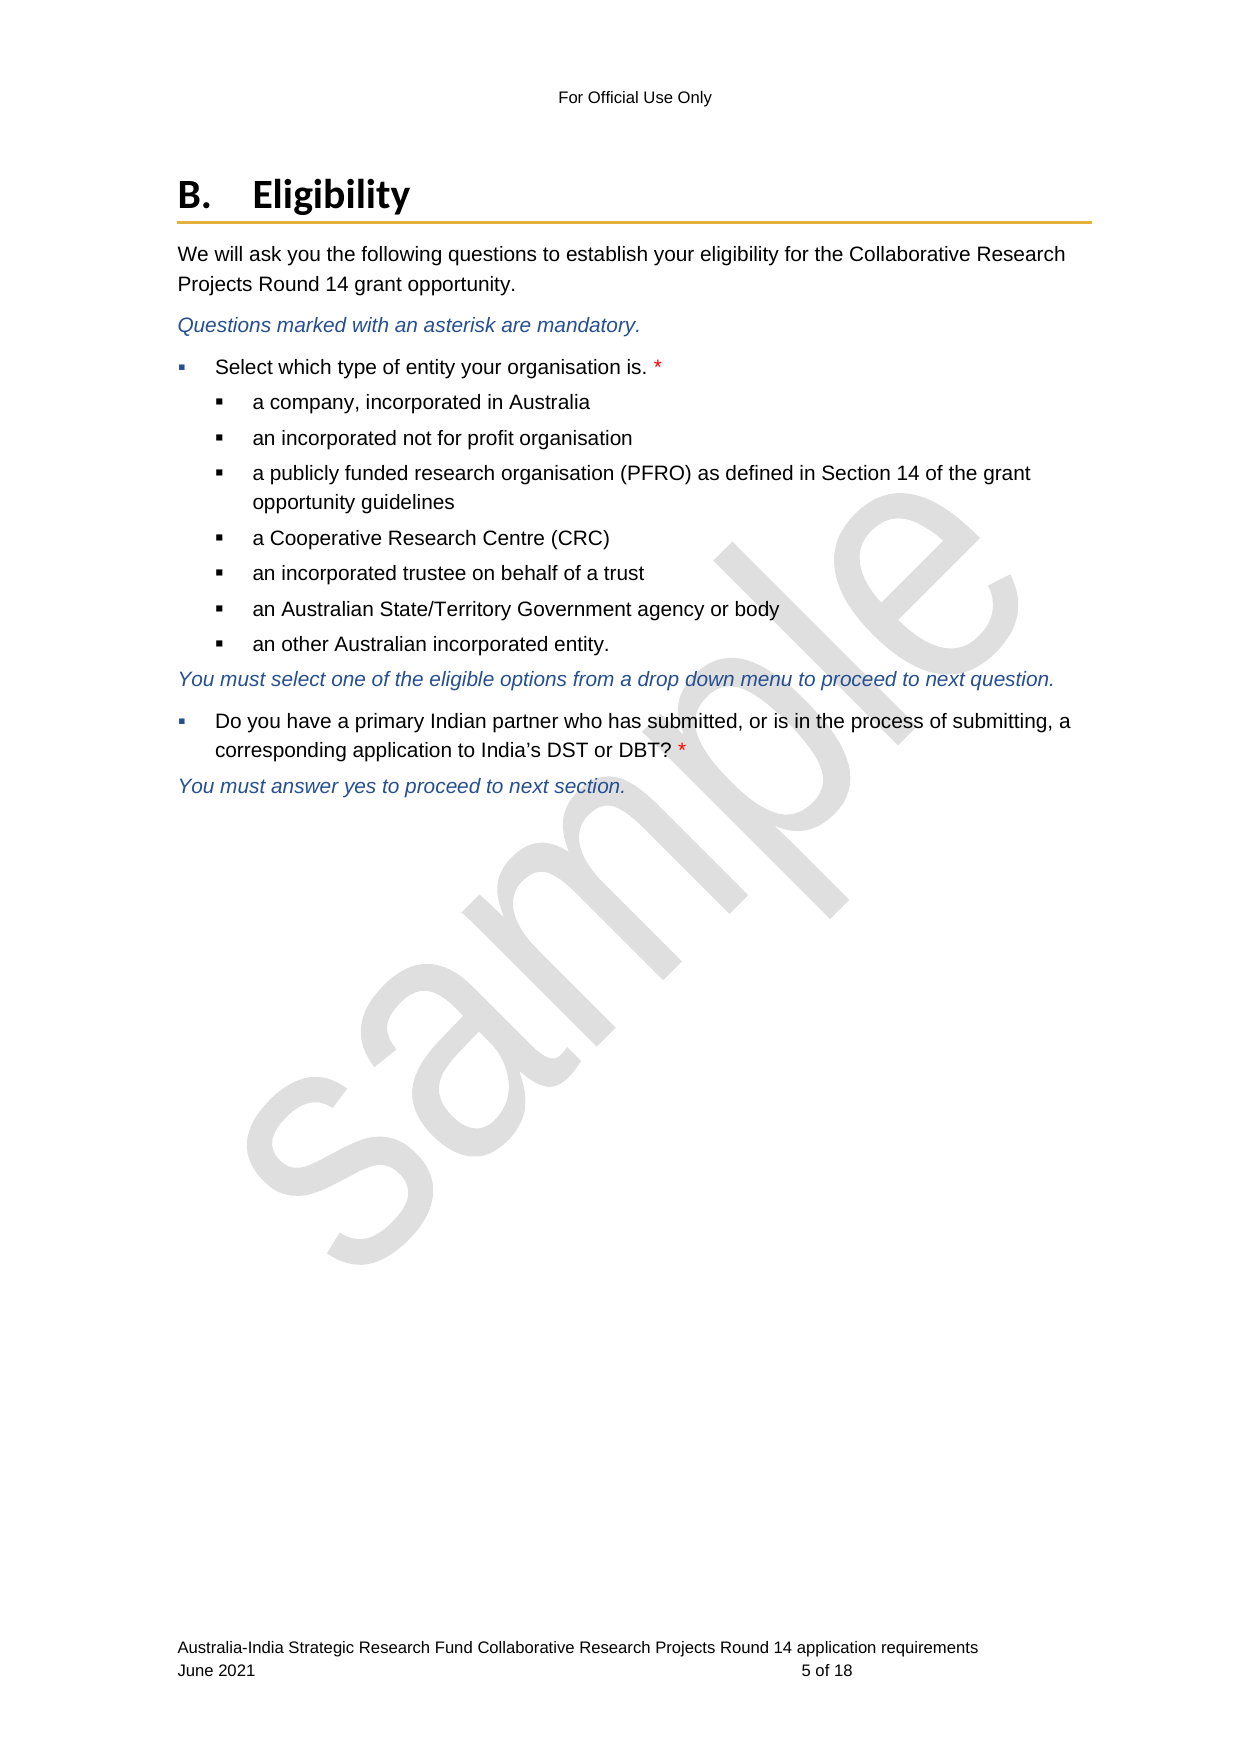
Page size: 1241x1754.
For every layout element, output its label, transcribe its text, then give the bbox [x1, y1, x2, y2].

list a Cooperative Research Centre (CRC) [214, 520, 1092, 549]
subtitle Eligibility [177, 168, 1092, 221]
text Questions marked with an asterisk are mandatory. [177, 308, 1092, 337]
list an Australian State/Territory Government agency or body [214, 591, 1092, 620]
text You must answer yes to proceed to next section. [177, 768, 1092, 797]
list an incorporated trustee on behalf of a trust [214, 556, 1092, 585]
list a publicly funded research organisation (PFRO) as defined in Section 14 of the grant opportunity guidelines [214, 456, 1092, 514]
text We will ask you the following questions to establish your eligibility for the Collaborative Research Projects Round 14 grant opportunity. [177, 237, 1092, 295]
list Do you have a primary Indian partner who has submitted, or is in the process of submitting, a corresponding application to India’s DST or DBT? * [177, 704, 1092, 762]
list an incorporated not for profit organisation [214, 420, 1092, 449]
list a company, incorporated in Australia [214, 385, 1092, 414]
text You must select one of the eligible options from a drop down menu to proceed to next question. [177, 662, 1092, 691]
list an other Australian incorporated entity. [214, 627, 1092, 656]
list Select which type of entity your organisation is. * [177, 349, 1092, 379]
